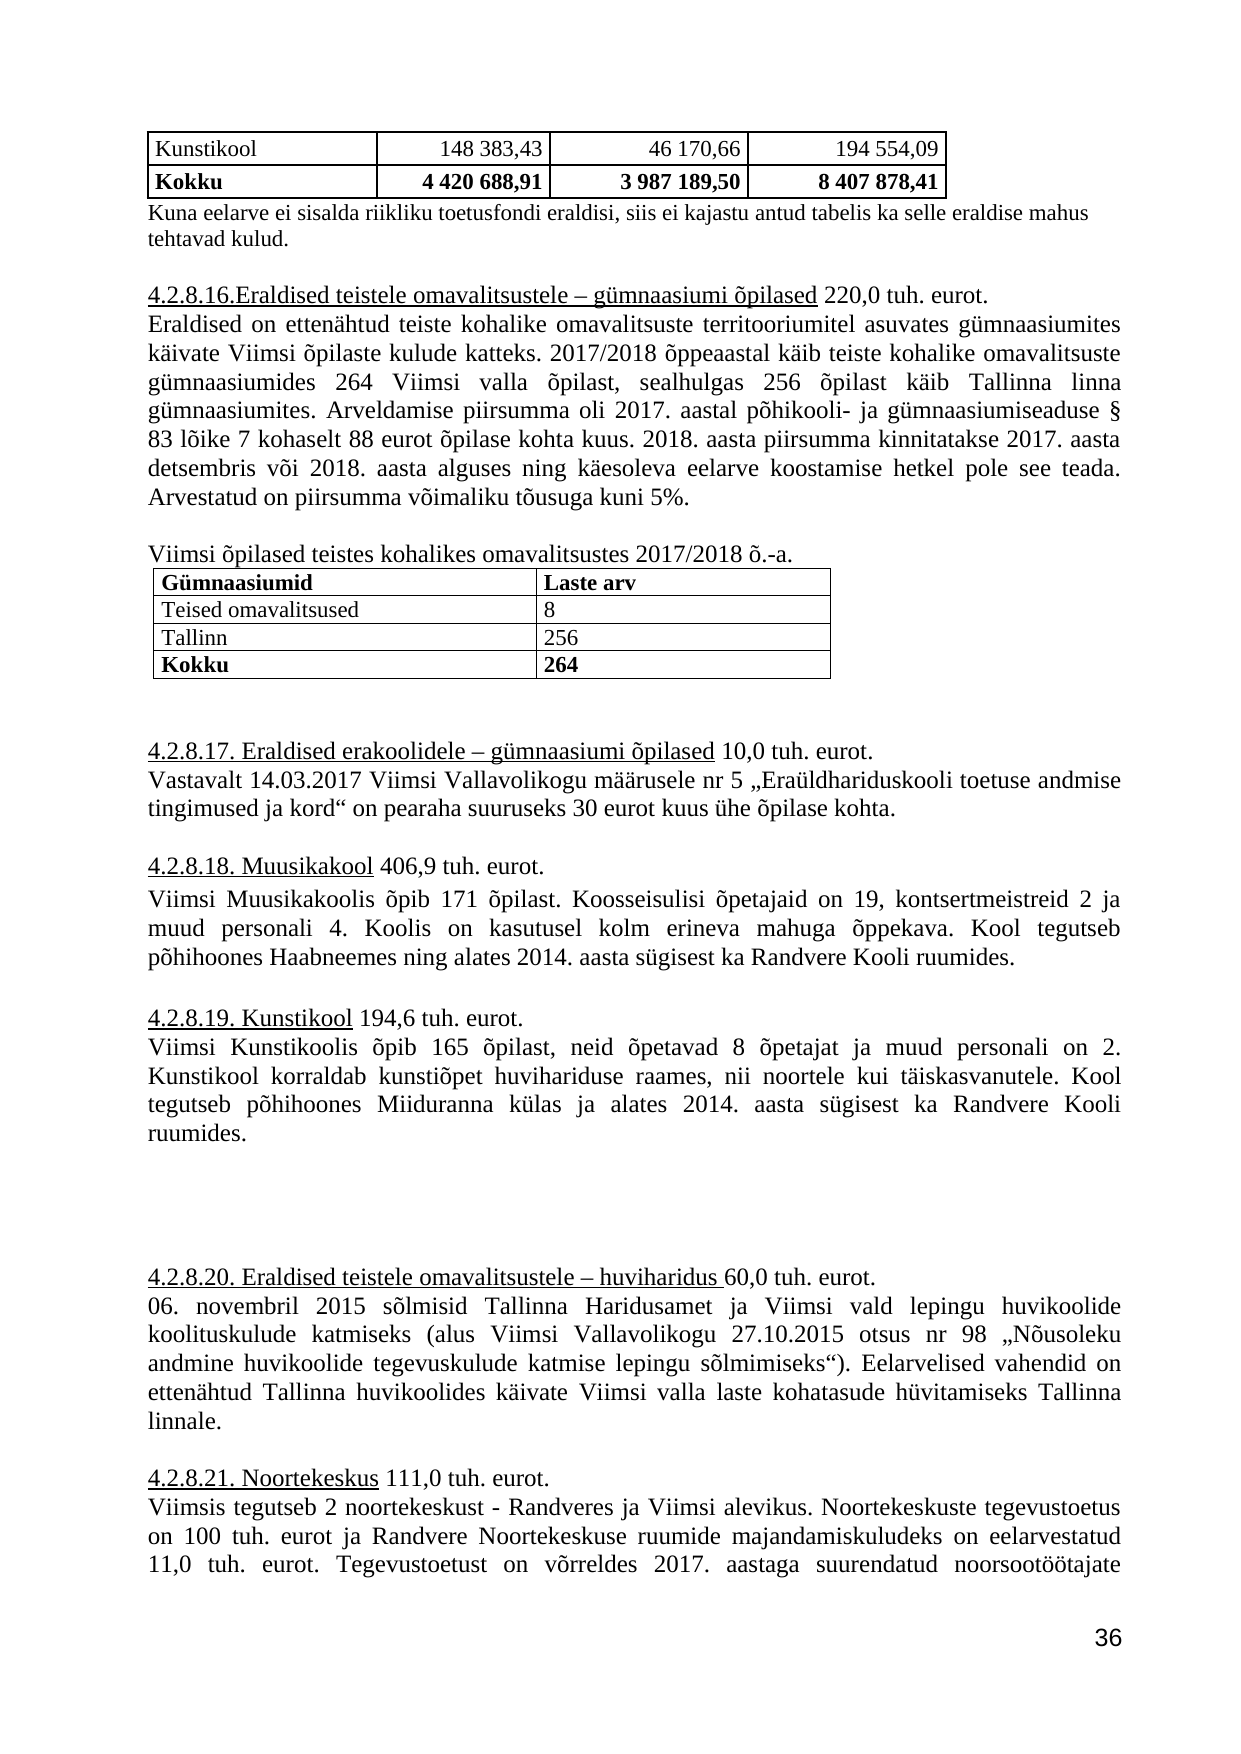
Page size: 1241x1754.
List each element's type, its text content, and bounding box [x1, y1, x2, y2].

table_cell 8 407 878,41 [749, 166, 945, 197]
table_cell 148 383,43 [378, 133, 549, 164]
table_cell 3 987 189,50 [551, 166, 747, 197]
text Viimsi õpilased teistes kohalikes omavalitsustes 2017/2018 õ.-a. [148, 539, 1122, 568]
table_cell 256 [537, 624, 830, 650]
text 4.2.8.21. Noortekeskus 111,0 tuh. eurot. [148, 1463, 1122, 1492]
text 4.2.8.17. Eraldised erakoolidele – gümnaasiumi õpilased 10,0 tuh. eurot. [148, 736, 1122, 765]
table_cell 264 [537, 651, 830, 677]
text Kuna eelarve ei sisalda riikliku toetusfondi eraldisi, siis ei kajastu antud tabelis ka selle eraldise mahus tehtavad kulud. [148, 199, 1122, 252]
text 4.2.8.16.Eraldised teistele omavalitsustele – gümnaasiumi õpilased 220,0 tuh. eurot. [148, 280, 1122, 309]
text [148, 1492, 1122, 1578]
text Viimsi Kunstikoolis õpib 165 õpilast, neid õpetavad 8 õpetajat ja muud personali on 2. Kunstikool korraldab kunstiõpet huvihariduse raames, nii noortele kui täiskasvanutele. Kool tegutseb põhihoones Miiduranna külas ja alates 2014. aasta sügisest ka Randvere Kooli ruumides. [148, 1032, 1122, 1147]
text 4.2.8.20. Eraldised teistele omavalitsustele – huviharidus 60,0 tuh. eurot. [148, 1262, 1122, 1291]
table_cell 46 170,66 [551, 133, 747, 164]
table_cell Teised omavalitsused [154, 596, 536, 623]
table_cell 4 420 688,91 [378, 166, 549, 197]
table_header Laste arv [537, 569, 830, 595]
table_cell 8 [537, 596, 830, 623]
text Eraldised on ettenähtud teiste kohalike omavalitsuste territooriumitel asuvates gümnaasiumites käivate Viimsi õpilaste kulude katteks. 2017/2018 õppeaastal käib teiste kohalike omavalitsuste gümnaasiumides 264 Viimsi valla õpilast, sealhulgas 256 õpilast käib Tallinna linna gümnaasiumites. Arveldamise piirsumma oli 2017. aastal põhikooli- ja gümnaasiumiseaduse § 83 lõike 7 kohaselt 88 eurot õpilase kohta kuus. 2018. aasta piirsumma kinnitatakse 2017. aasta detsembris või 2018. aasta alguses ning käesoleva eelarve koostamise hetkel pole see teada. Arvestatud on piirsumma võimaliku tõusuga kuni 5%. [148, 309, 1122, 510]
text Vastavalt 14.03.2017 Viimsi Vallavolikogu määrusele nr 5 „Eraüldhariduskooli toetuse andmise tingimused ja kord“ on pearaha suuruseks 30 eurot kuus ühe õpilase kohta. [148, 765, 1122, 822]
table_cell Tallinn [154, 624, 536, 650]
table_header Gümnaasiumid [154, 569, 536, 595]
table_cell Kunstikool [149, 133, 376, 164]
table_cell 194 554,09 [749, 133, 945, 164]
table_cell Kokku [154, 651, 536, 677]
text Viimsi Muusikakoolis õpib 171 õpilast. Koosseisulisi õpetajaid on 19, kontsertmeistreid 2 ja muud personali 4. Koolis on kasutusel kolm erineva mahuga õppekava. Kool tegutseb põhihoones Haabneemes ning alates 2014. aasta sügisest ka Randvere Kooli ruumides. [148, 884, 1122, 970]
text 4.2.8.18. Muusikakool 406,9 tuh. eurot. [148, 851, 1122, 880]
text 4.2.8.19. Kunstikool 194,6 tuh. eurot. [148, 1003, 1122, 1032]
text 06. novembril 2015 sõlmisid Tallinna Haridusamet ja Viimsi vald lepingu huvikoolide koolituskulude katmiseks (alus Viimsi Vallavolikogu 27.10.2015 otsus nr 98 „Nõusoleku andmine huvikoolide tegevuskulude katmise lepingu sõlmimiseks“). Eelarvelised vahendid on ettenähtud Tallinna huvikoolides käivate Viimsi valla laste kohatasude hüvitamiseks Tallinna linnale. [148, 1291, 1122, 1434]
table_cell Kokku [149, 166, 376, 197]
